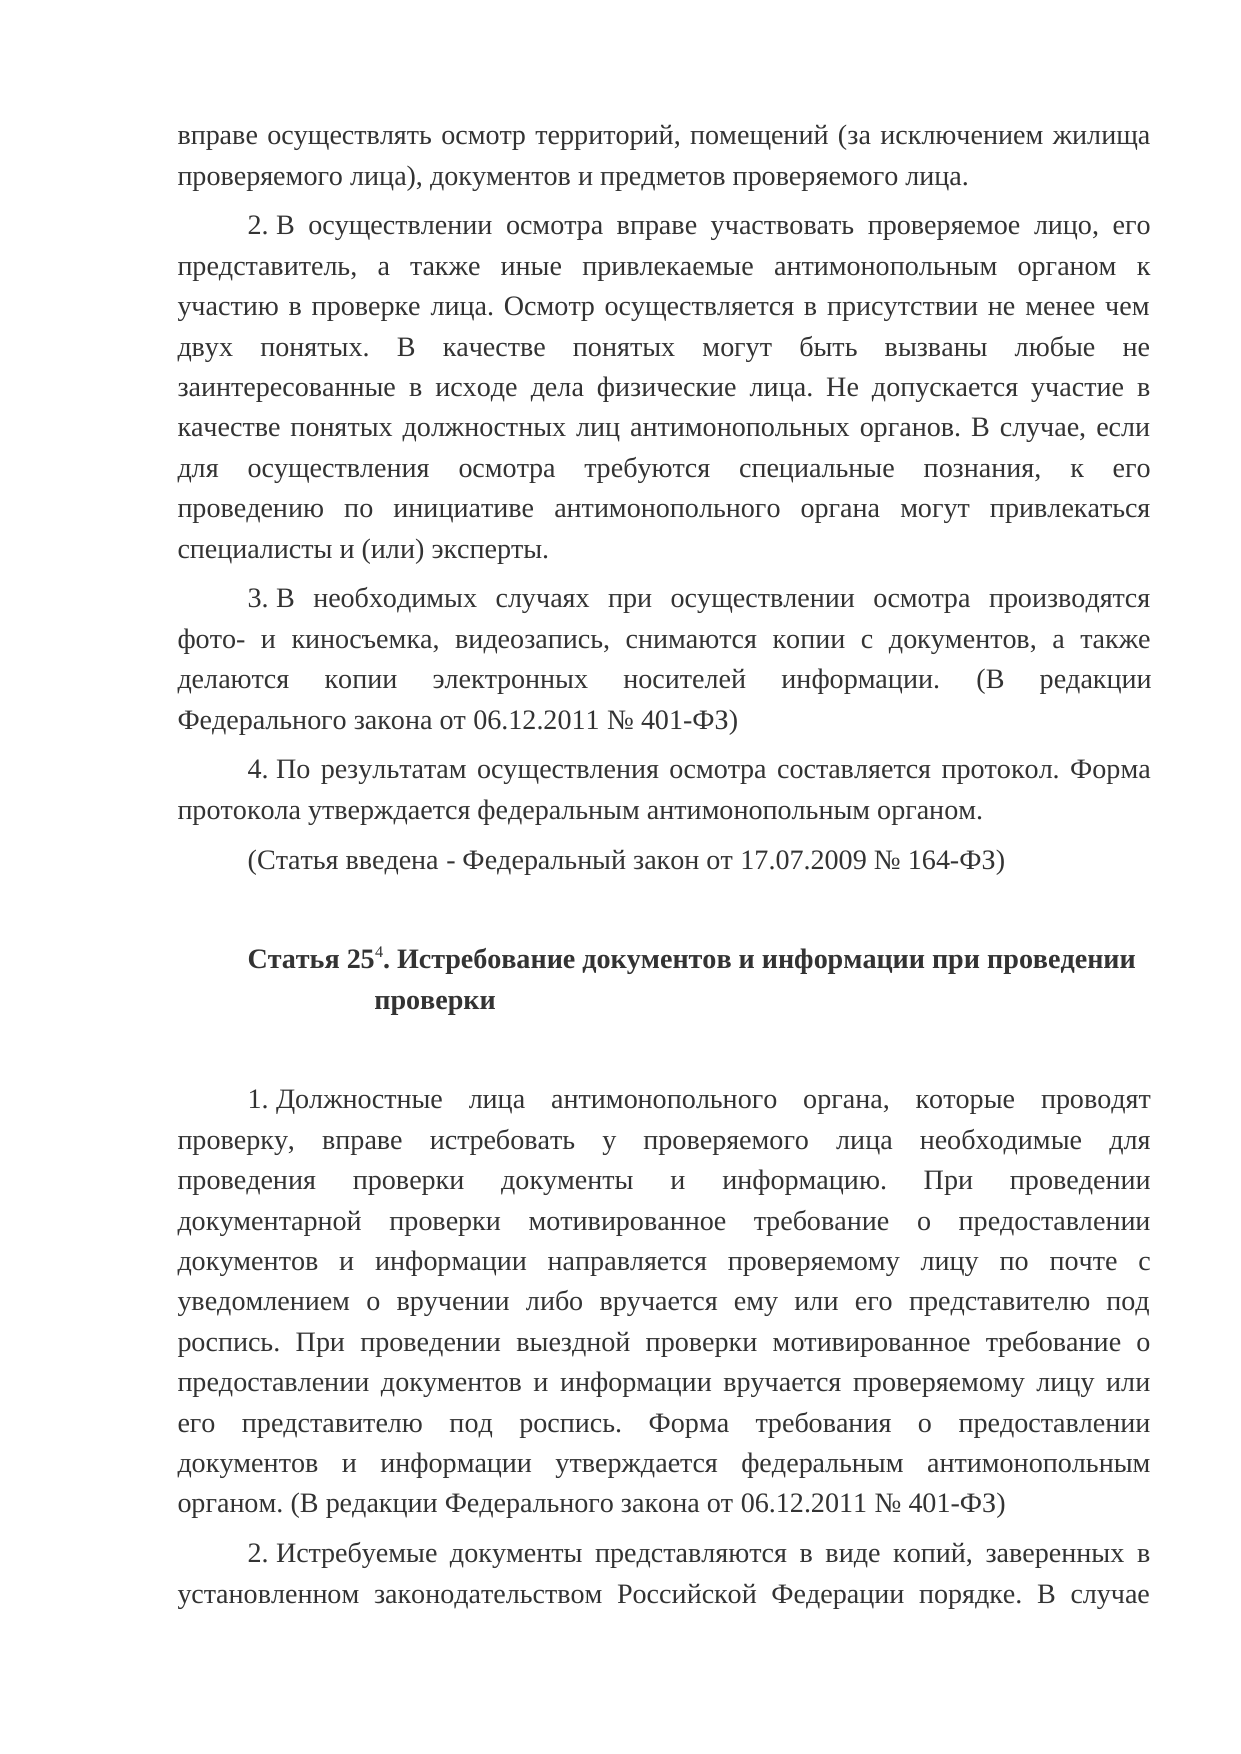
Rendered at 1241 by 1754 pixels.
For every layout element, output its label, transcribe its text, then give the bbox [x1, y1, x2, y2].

text 4. По результатам осуществления осмотра составляется протокол. Форма протокола утверждается федеральным антимонопольным органом. [177, 752, 1152, 825]
text 3. В необходимых случаях при осуществлении осмотра производятся фото- и киносъемка, видеозапись, снимаются копии с документов, а также делаются копии электронных носителей информации. (В редакции Федерального закона от 06.12.2011 № 401-ФЗ) [177, 581, 1152, 735]
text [177, 118, 1152, 191]
text (Статья введена - Федеральный закон от 17.07.2009 № 164-ФЗ) [177, 843, 1152, 875]
text 1. Должностные лица антимонопольного органа, которые проводят проверку, вправе истребовать у проверяемого лица необходимые для проведения проверки документы и информацию. При проведении документарной проверки мотивированное требование о предоставлении документов и информации направляется проверяемому лицу по почте с уведомлением о вручении либо вручается ему или его представителю под роспись. При проведении выездной проверки мотивированное требование о предоставлении документов и информации вручается проверяемому лицу или его представителю под роспись. Форма требования о предоставлении документов и информации утверждается федеральным антимонопольным органом. (В редакции Федерального закона от 06.12.2011 № 401-ФЗ) [177, 1082, 1152, 1519]
text 2. В осуществлении осмотра вправе участвовать проверяемое лицо, его представитель, а также иные привлекаемые антимонопольным органом к участию в проверке лица. Осмотр осуществляется в присутствии не менее чем двух понятых. В качестве понятых могут быть вызваны любые не заинтересованные в исходе дела физические лица. Не допускается участие в качестве понятых должностных лиц антимонопольных органов. В случае, если для осуществления осмотра требуются специальные познания, к его проведению по инициативе антимонопольного органа могут привлекаться специалисты и (или) эксперты. [177, 208, 1152, 564]
text Статья 254. Истребование документов и информации при проведении проверки [247, 942, 1152, 1015]
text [177, 1536, 1152, 1609]
